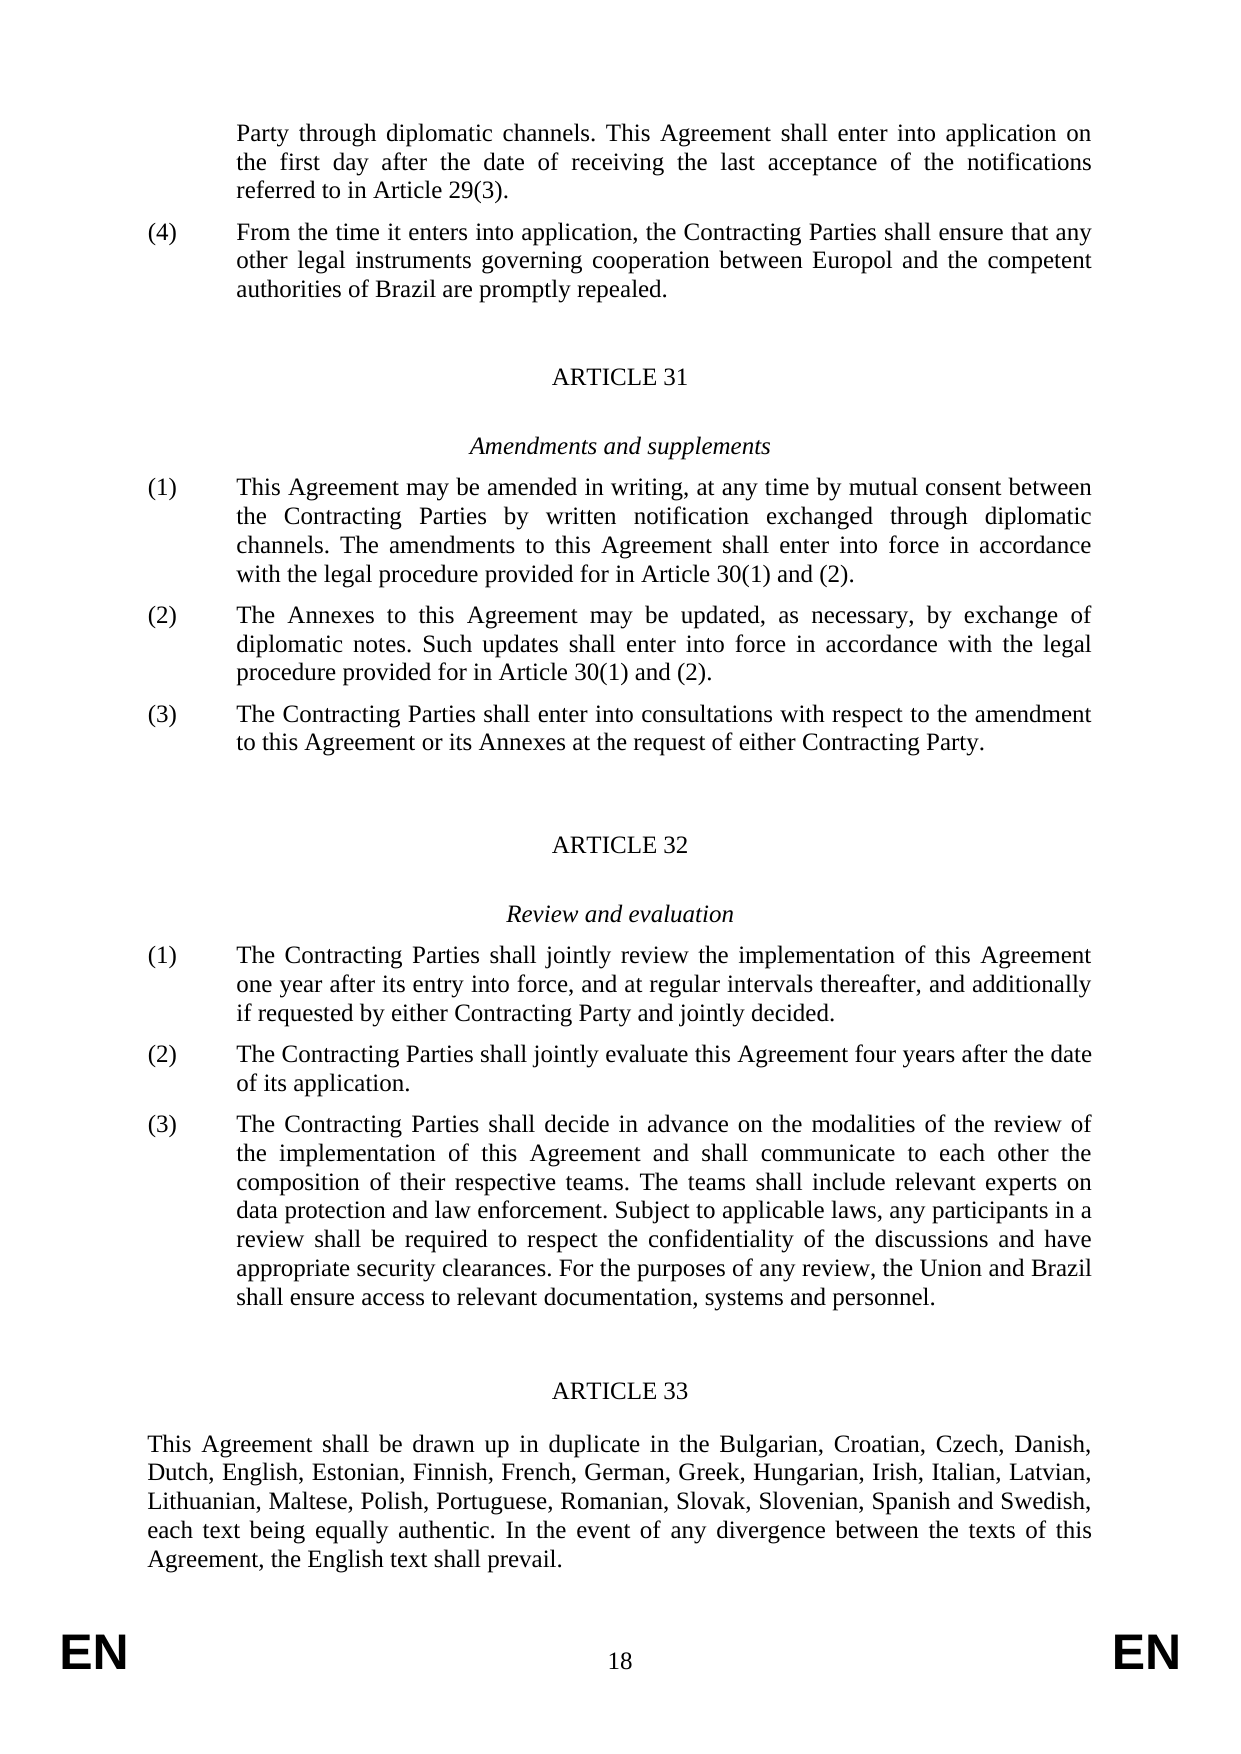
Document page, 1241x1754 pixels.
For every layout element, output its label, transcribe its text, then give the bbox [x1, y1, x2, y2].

text ARTICLE 33 [148, 1376, 1092, 1404]
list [148, 118, 1093, 204]
list The Contracting Parties shall decide in advance on the modalities of the review of the implementation of this Agreement and shall communicate to each other the composition of their respective teams. The teams shall include relevant experts on data protection and law enforcement. Subject to applicable laws, any participants in a review shall be required to respect the confidentiality of the discussions and have appropriate security clearances. For the purposes of any review, the Union and Brazil shall ensure access to relevant documentation, systems and personnel. [148, 1109, 1093, 1310]
list The Annexes to this Agreement may be updated, as necessary, by exchange of diplomatic notes. Such updates shall enter into force in accordance with the legal procedure provided for in Article 30(1) and (2). [148, 600, 1093, 686]
text This Agreement shall be drawn up in duplicate in the Bulgarian, Croatian, Czech, Danish, Dutch, English, Estonian, Finnish, French, German, Greek, Hungarian, Irish, Italian, Latvian, Lithuanian, Maltese, Polish, Portuguese, Romanian, Slovak, Slovenian, Spanish and Swedish, each text being equally authentic. In the event of any divergence between the texts of this Agreement, the English text shall prevail. [147, 1429, 1093, 1572]
list The Contracting Parties shall jointly evaluate this Agreement four years after the date of its application. [148, 1039, 1093, 1097]
text Amendments and supplements [148, 431, 1093, 460]
list This Agreement may be amended in writing, at any time by mutual consent between the Contracting Parties by written notification exchanged through diplomatic channels. The amendments to this Agreement shall enter into force in accordance with the legal procedure provided for in Article 30(1) and (2). [148, 472, 1093, 587]
text Review and evaluation [148, 899, 1093, 928]
text ARTICLE 31 [148, 362, 1092, 391]
list The Contracting Parties shall enter into consultations with respect to the amendment to this Agreement or its Annexes at the request of either Contracting Party. [148, 699, 1093, 756]
list The Contracting Parties shall jointly review the implementation of this Agreement one year after its entry into force, and at regular intervals thereafter, and additionally if requested by either Contracting Party and jointly decided. [148, 940, 1093, 1027]
list From the time it enters into application, the Contracting Parties shall ensure that any other legal instruments governing cooperation between Europol and the competent authorities of Brazil are promptly repealed. [148, 217, 1093, 303]
text ARTICLE 32 [148, 830, 1092, 859]
